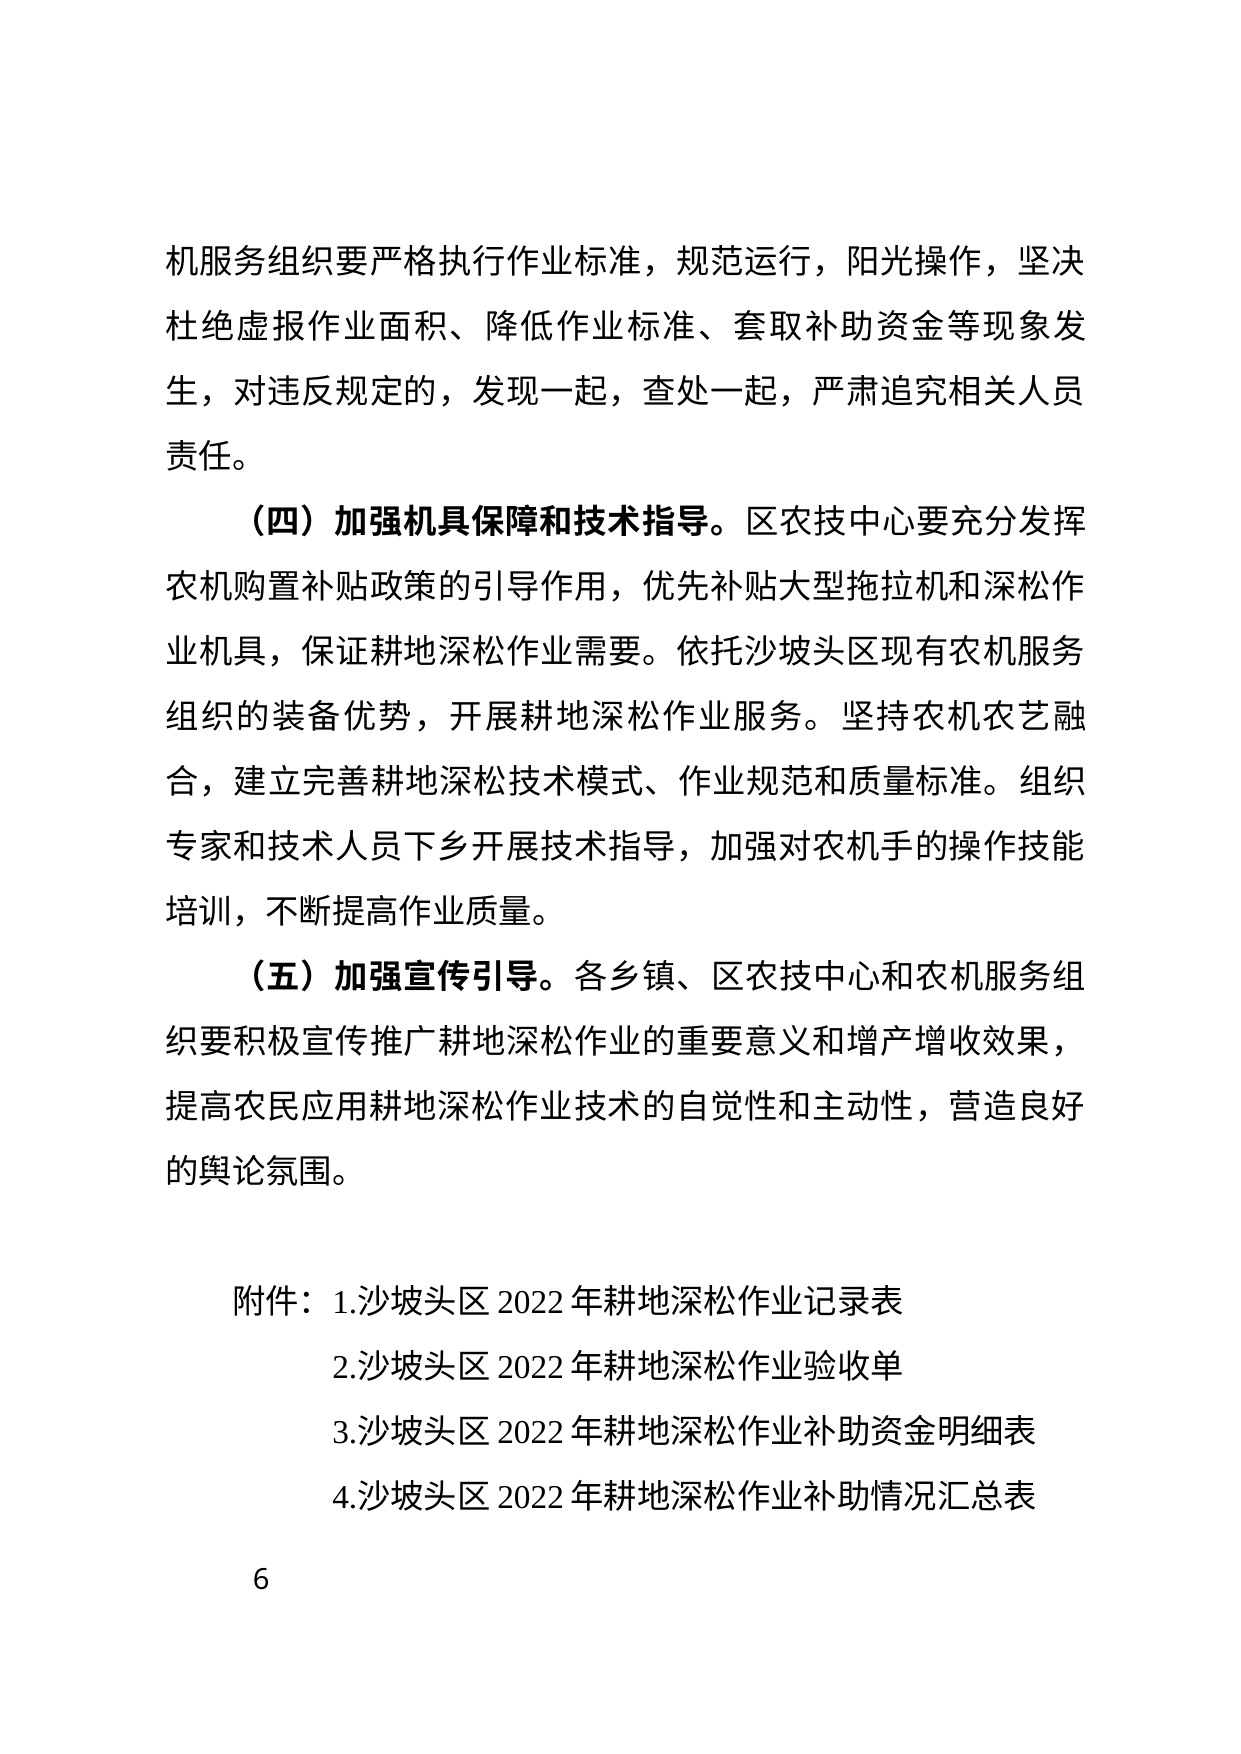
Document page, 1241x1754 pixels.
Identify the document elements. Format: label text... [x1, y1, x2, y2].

text （五）加强宣传引导。各乡镇、区农技中心和农机服务组织要积极宣传推广耕地深松作业的重要意义和增产增收效果，提高农民应用耕地深松作业技术的自觉性和主动性，营造良好的舆论氛围。 [165, 941, 1087, 1201]
text 附件：1.沙坡头区2022年耕地深松作业记录表 [165, 1266, 1087, 1331]
text 3.沙坡头区2022年耕地深松作业补助资金明细表 [165, 1396, 1087, 1461]
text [165, 226, 1087, 486]
text 4.沙坡头区2022年耕地深松作业补助情况汇总表 [165, 1461, 1087, 1526]
text （四）加强机具保障和技术指导。区农技中心要充分发挥农机购置补贴政策的引导作用，优先补贴大型拖拉机和深松作业机具，保证耕地深松作业需要。依托沙坡头区现有农机服务组织的装备优势，开展耕地深松作业服务。坚持农机农艺融合，建立完善耕地深松技术模式、作业规范和质量标准。组织专家和技术人员下乡开展技术指导，加强对农机手的操作技能培训，不断提高作业质量。 [165, 486, 1087, 941]
text 2.沙坡头区2022年耕地深松作业验收单 [165, 1331, 1087, 1396]
